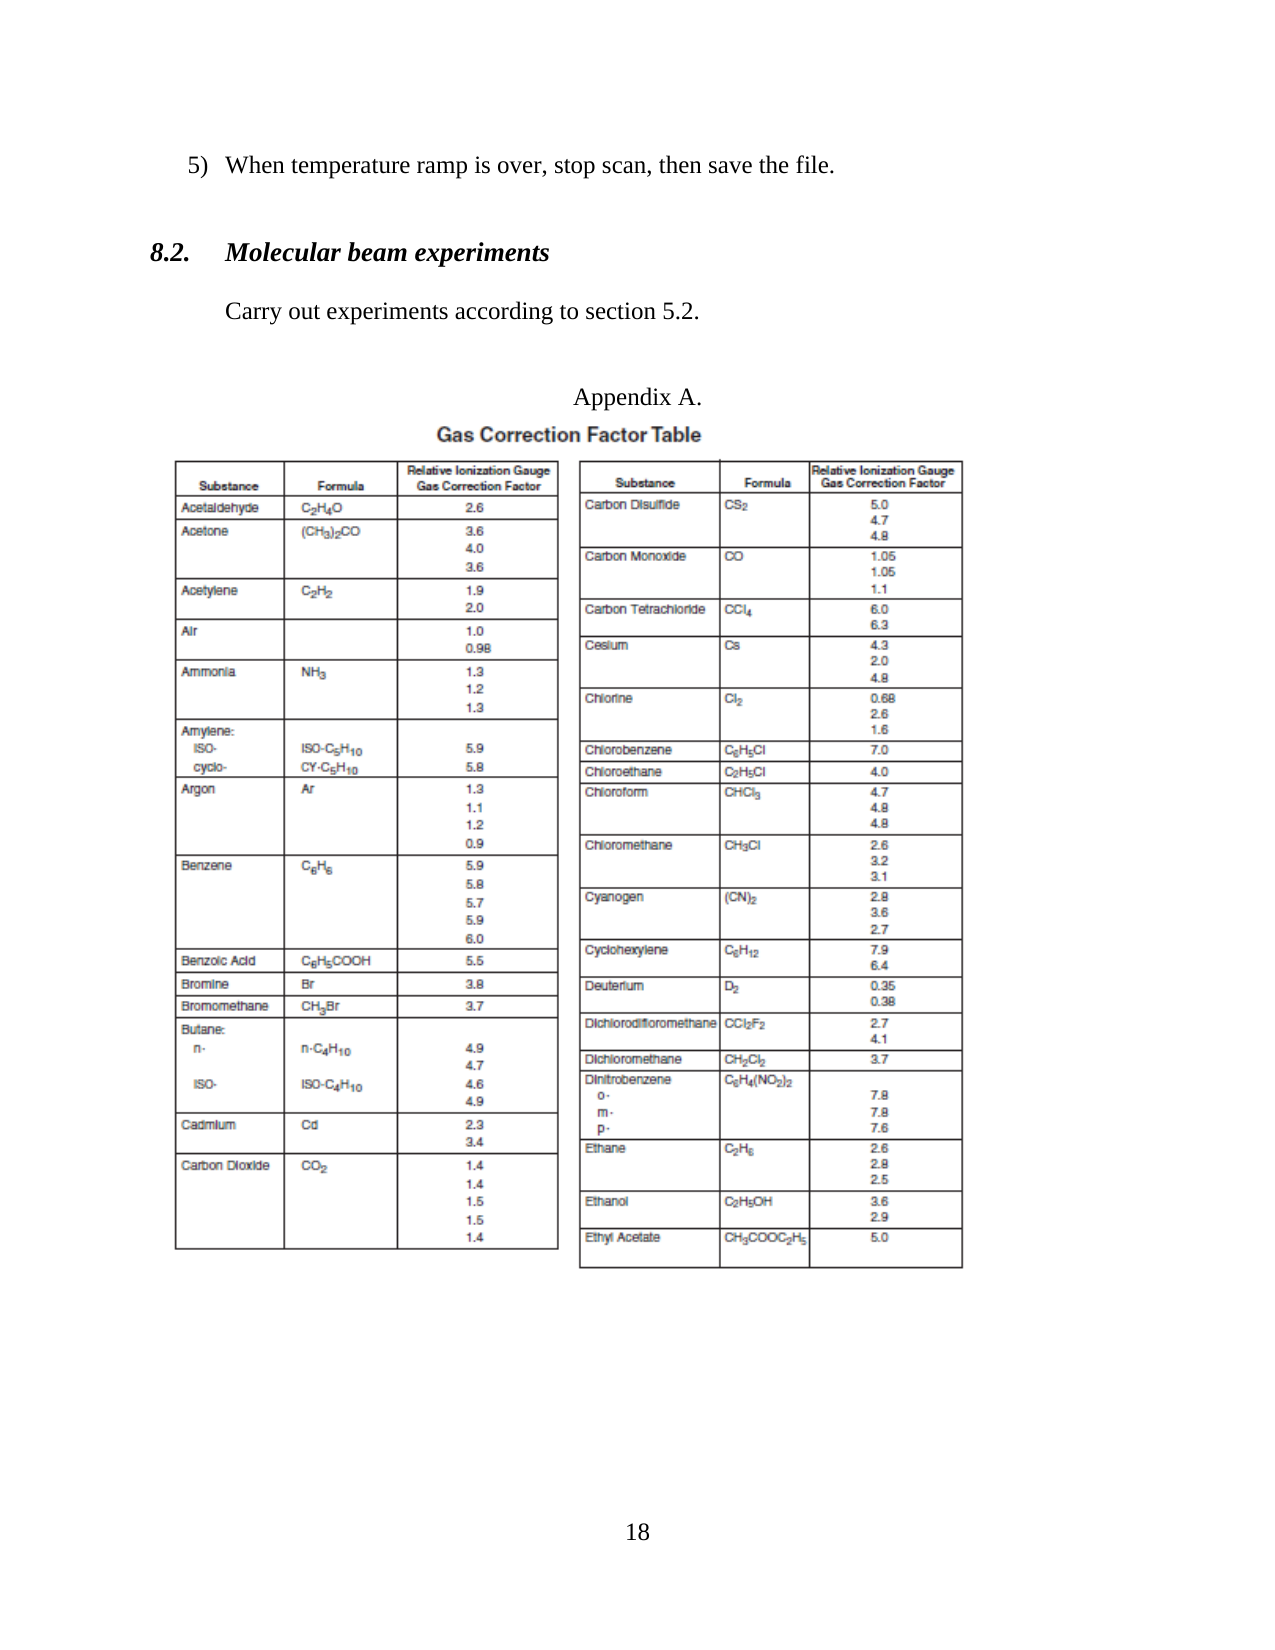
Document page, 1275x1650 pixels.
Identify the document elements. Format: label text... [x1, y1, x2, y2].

text Appendix A. [150, 382, 1125, 411]
subtitle Molecular beam experiments [150, 236, 1125, 267]
list When temperature ramp is over, stop scan, then save the file. [187, 150, 1125, 179]
text Carry out experiments according to section 5.2. [225, 296, 1125, 325]
